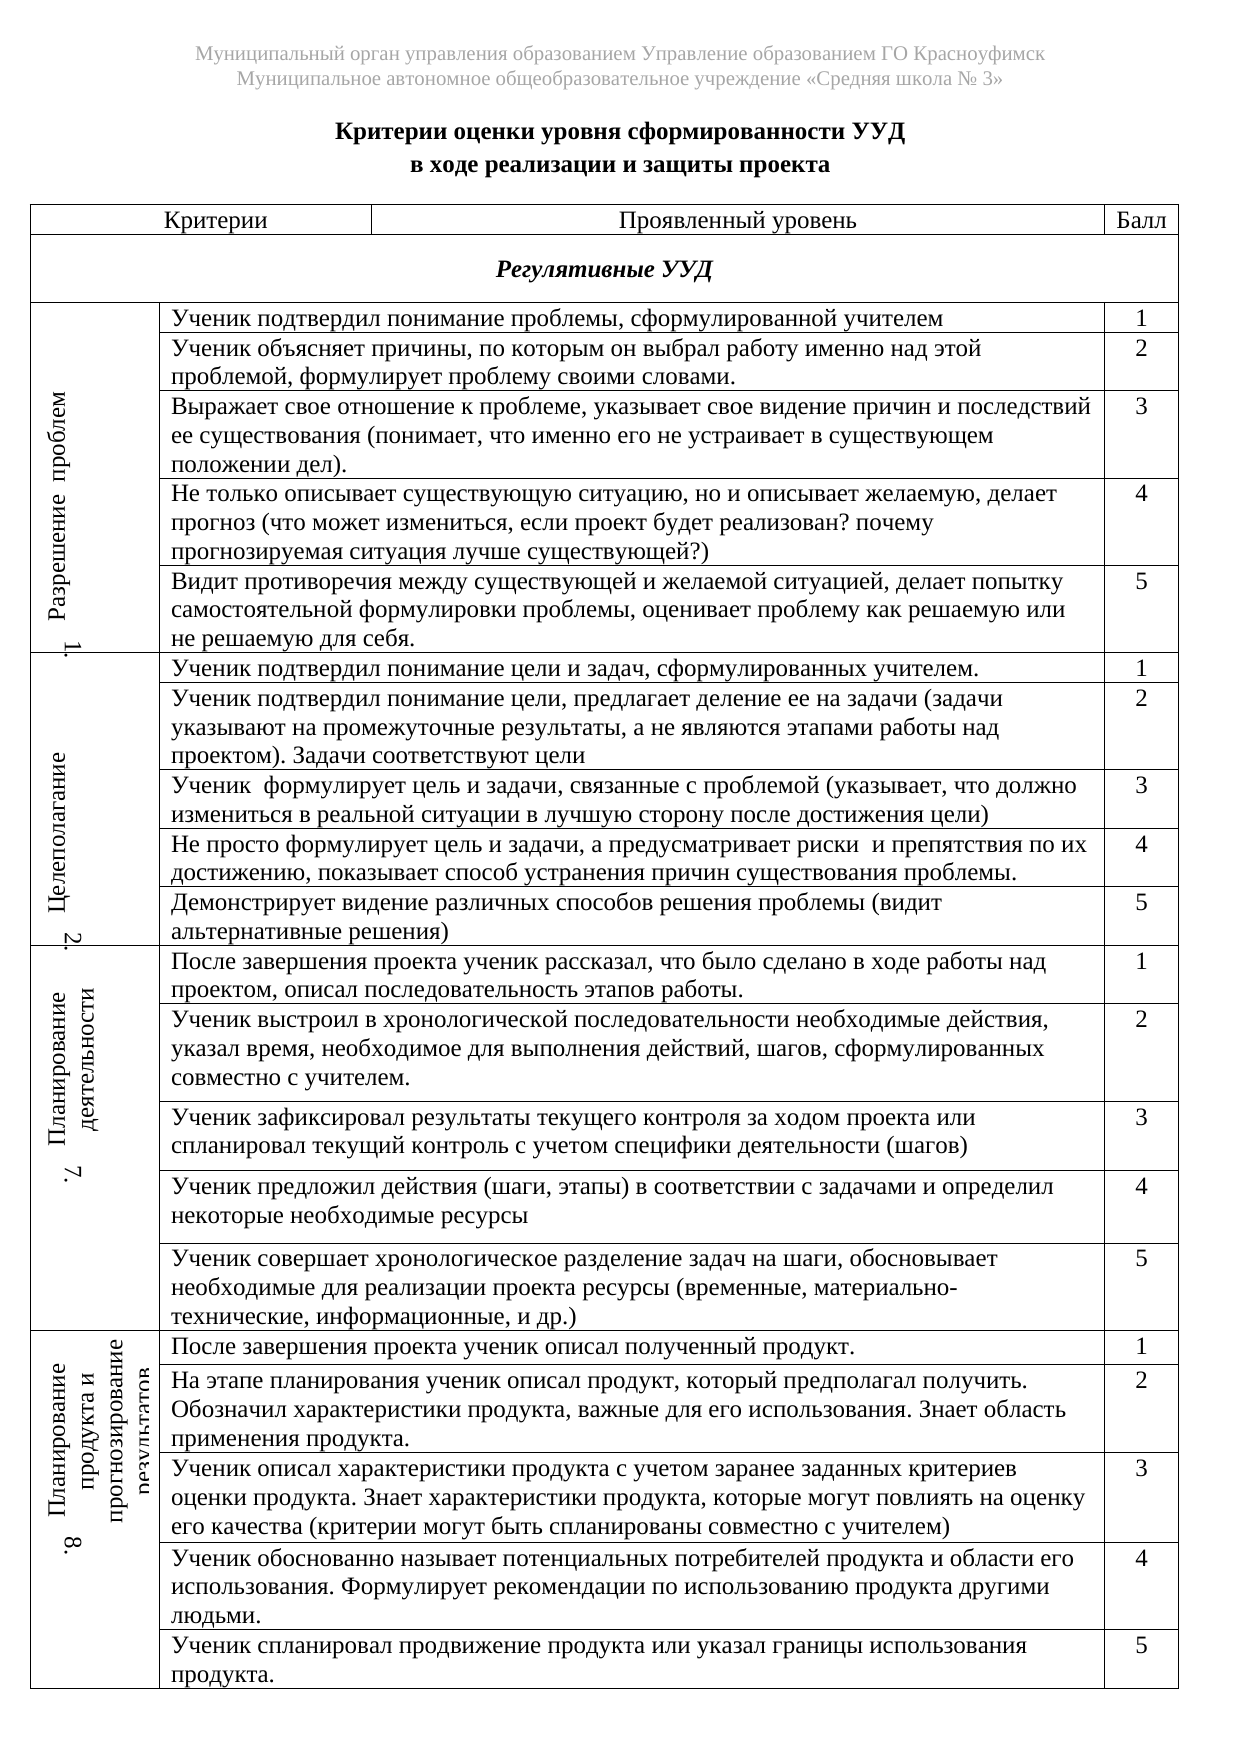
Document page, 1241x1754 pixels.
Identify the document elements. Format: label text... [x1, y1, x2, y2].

table_cell Видит противоречия между существующей и желаемой ситуацией, делает попытку самостоятельной формулировки проблемы, оценивает проблему как решаемую или не решаемую для себя. [160, 566, 1104, 652]
table_cell 4 [1105, 479, 1178, 565]
table_cell 5 [1105, 887, 1178, 945]
table_cell 4 [1105, 1543, 1178, 1629]
table_cell Ученик подтвердил понимание цели и задач, сформулированных учителем. [160, 653, 1104, 682]
table_cell Ученик подтвердил понимание проблемы, сформулированной учителем [160, 303, 1104, 332]
table_cell 2 [1105, 1365, 1178, 1452]
table_cell Ученик подтвердил понимание цели, предлагает деление ее на задачи (задачи указывают на промежуточные результаты, а не являются этапами работы над проектом). Задачи соответствуют цели [160, 683, 1104, 769]
text в ходе реализации и защиты проекта [41, 149, 1199, 178]
table_cell 5 [1105, 1244, 1178, 1330]
table_cell 1 [1105, 946, 1178, 1003]
table_cell 3 [1105, 1453, 1178, 1542]
table_cell Ученик выстроил в хронологической последовательности необходимые действия, указал время, необходимое для выполнения действий, шагов, сформулированных совместно с учителем. [160, 1004, 1104, 1101]
table_cell Ученик совершает хронологическое разделение задач на шаги, обосновывает необходимые для реализации проекта ресурсы (временные, материально-технические, информационные, и др.) [160, 1244, 1104, 1330]
text Критерии оценки уровня сформированности УУД [41, 116, 1199, 144]
table_cell Ученик описал характеристики продукта с учетом заранее заданных критериев оценки продукта. Знает характеристики продукта, которые могут повлиять на оценку его качества (критерии могут быть спланированы совместно с учителем) [160, 1453, 1104, 1542]
table_cell Планирование продукта и прогнозирование результатов деятельности [31, 1331, 159, 1688]
table_cell Ученик спланировал продвижение продукта или указал границы использования продукта. [160, 1630, 1104, 1688]
table_cell 1 [1105, 303, 1178, 332]
table_cell После завершения проекта ученик рассказал, что было сделано в ходе работы над проектом, описал последовательность этапов работы. [160, 946, 1104, 1003]
table_cell 3 [1105, 1102, 1178, 1170]
table_cell Ученик формулирует цель и задачи, связанные с проблемой (указывает, что должно измениться в реальной ситуации в лучшую сторону после достижения цели) [160, 770, 1104, 828]
table_cell На этапе планирования ученик описал продукт, который предполагал получить. Обозначил характеристики продукта, важные для его использования. Знает область применения продукта. [160, 1365, 1104, 1452]
table_cell 5 [1105, 1630, 1178, 1688]
table_cell 2 [1105, 333, 1178, 390]
table_cell Не только описывает существующую ситуацию, но и описывает желаемую, делает прогноз (что может измениться, если проект будет реализован? почему прогнозируемая ситуация лучше существующей?) [160, 479, 1104, 565]
table_cell Ученик объясняет причины, по которым он выбрал работу именно над этой проблемой, формулирует проблему своими словами. [160, 333, 1104, 390]
table_cell 4 [1105, 1171, 1178, 1242]
table_cell Целеполагание [31, 653, 159, 945]
table_cell 2 [1105, 683, 1178, 769]
table_cell 5 [1105, 566, 1178, 652]
table_cell Ученик обоснованно называет потенциальных потребителей продукта и области его использования. Формулирует рекомендации по использованию продукта другими людьми. [160, 1543, 1104, 1629]
table_cell 3 [1105, 770, 1178, 828]
table_cell 4 [1105, 829, 1178, 886]
table_cell 3 [1105, 391, 1178, 477]
table_cell Ученик предложил действия (шаги, этапы) в соответствии с задачами и определил некоторые необходимые ресурсы [160, 1171, 1104, 1242]
table_cell После завершения проекта ученик описал полученный продукт. [160, 1331, 1104, 1364]
table_cell 1 [1105, 1331, 1178, 1364]
table_header Проявленный уровень [372, 205, 1104, 234]
table_cell Не просто формулирует цель и задачи, а предусматривает риски и препятствия по их достижению, показывает способ устранения причин существования проблемы. [160, 829, 1104, 886]
table_cell Разрешение проблем [31, 303, 159, 652]
table_cell 1 [1105, 653, 1178, 682]
table_header Критерии [31, 205, 371, 234]
table_cell Выражает свое отношение к проблеме, указывает свое видение причин и последствий ее существования (понимает, что именно его не устраивает в существующем положении дел). [160, 391, 1104, 477]
table_cell Планирование деятельности [31, 946, 159, 1330]
table_cell Регулятивные УУД [31, 235, 1178, 302]
table_header Балл [1105, 205, 1178, 234]
table_cell Ученик зафиксировал результаты текущего контроля за ходом проекта или спланировал текущий контроль с учетом специфики деятельности (шагов) [160, 1102, 1104, 1170]
table_cell 2 [1105, 1004, 1178, 1101]
table_cell Демонстрирует видение различных способов решения проблемы (видит альтернативные решения) [160, 887, 1104, 945]
